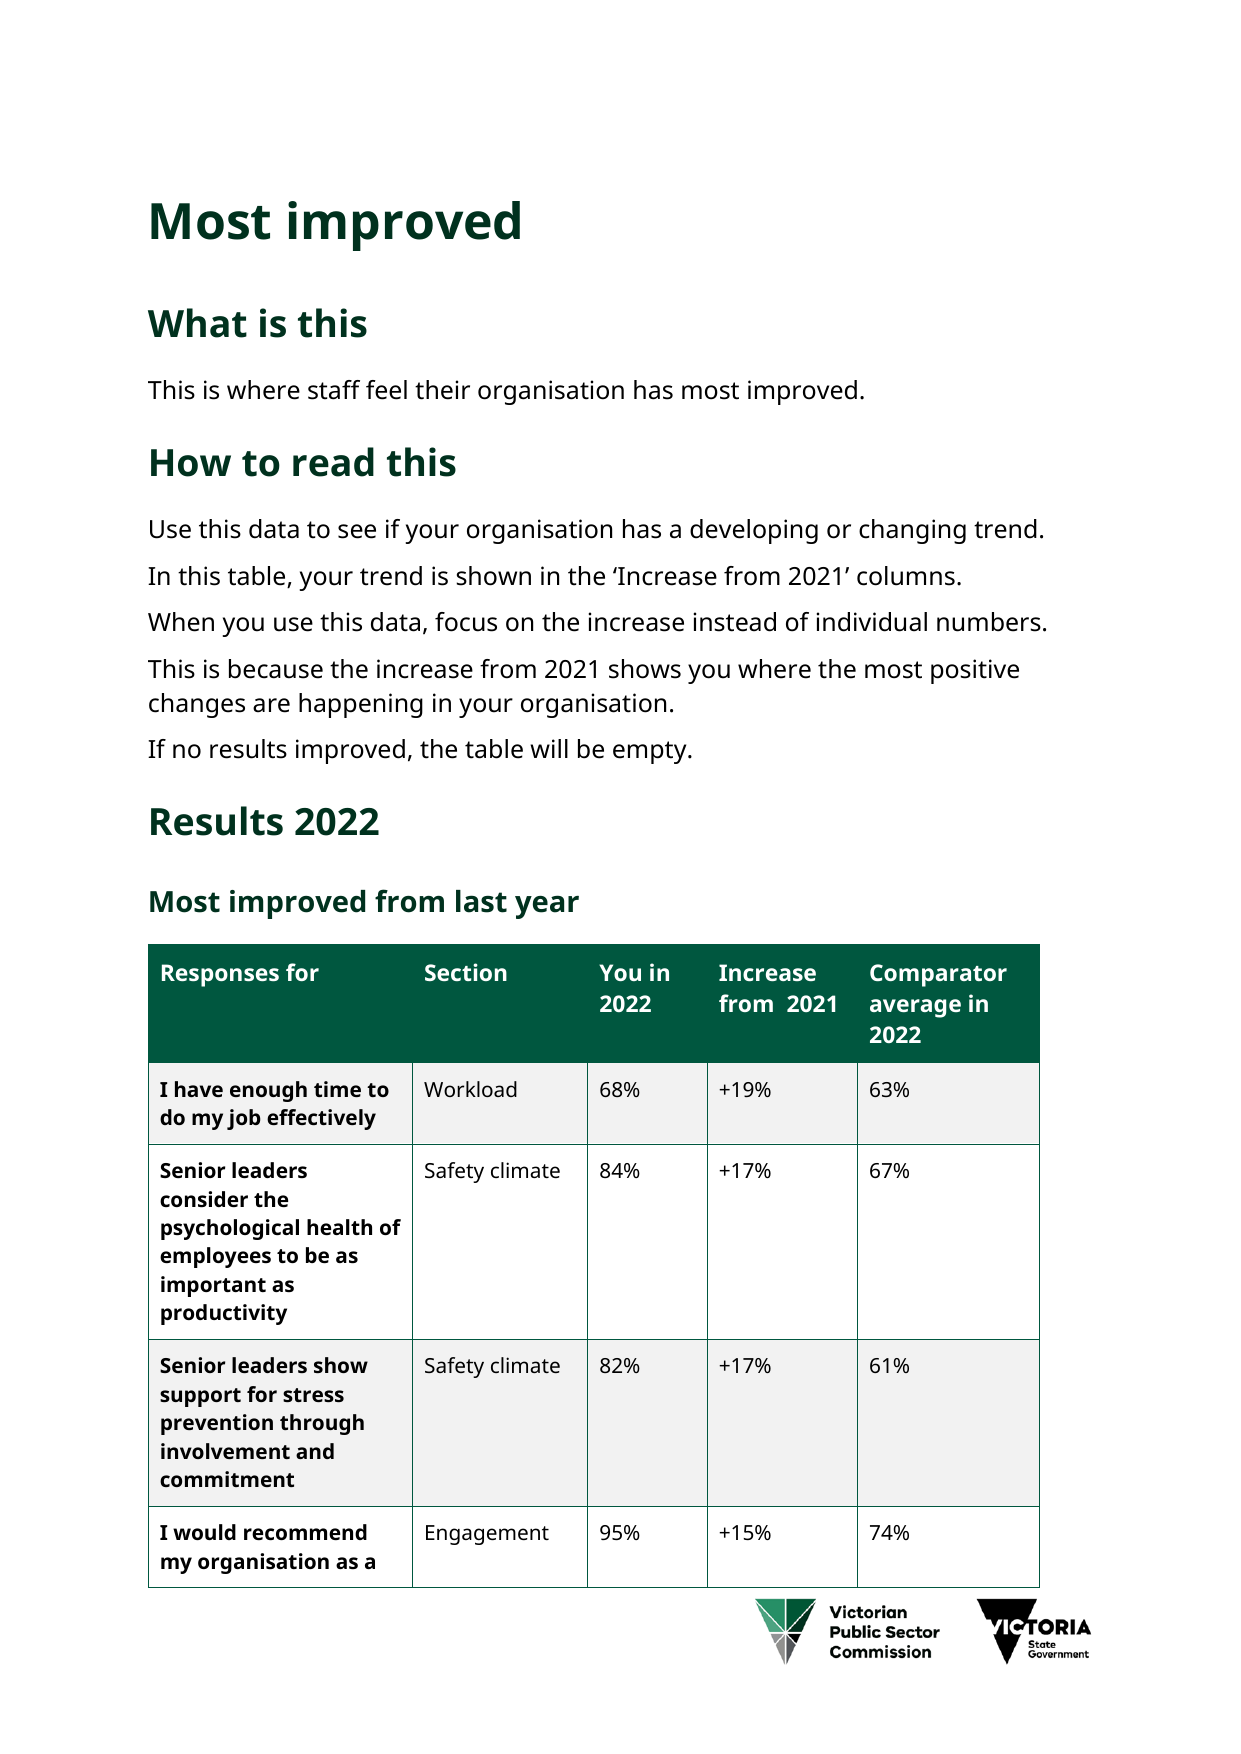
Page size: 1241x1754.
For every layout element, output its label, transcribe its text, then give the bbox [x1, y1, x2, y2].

table_cell I have enough time to do my job effectively [149, 1063, 412, 1143]
table_cell 95% [588, 1507, 707, 1587]
table_header Responses for [149, 945, 412, 1062]
subtitle How to read this [148, 436, 1092, 487]
table_cell I would recommend my organisation as a good place to work [149, 1507, 412, 1587]
table_cell Engagement [413, 1507, 587, 1587]
table_cell 61% [858, 1340, 1039, 1506]
text This is because the increase from 2021 shows you where the most positive changes are happening in your organisation. [148, 651, 1092, 719]
table_cell Senior leaders show support for stress prevention through involvement and commitment [149, 1340, 412, 1506]
table_header Increase from 2021 [708, 945, 857, 1062]
table_cell +19% [708, 1063, 857, 1143]
table_cell 74% [858, 1507, 1039, 1587]
picture [754, 1598, 1093, 1666]
table_cell +17% [708, 1340, 857, 1506]
subtitle Results 2022 [148, 795, 1092, 846]
table_header You in 2022 [588, 945, 707, 1062]
table_cell Safety climate [413, 1340, 587, 1506]
table_cell Workload [413, 1063, 587, 1143]
table_cell 68% [588, 1063, 707, 1143]
text If no results improved, the table will be empty. [148, 732, 1092, 766]
table_header Comparator average in 2022 [858, 945, 1039, 1062]
table_cell +17% [708, 1145, 857, 1339]
text This is where staff feel their organisation has most improved. [148, 373, 1092, 407]
table_header Section [413, 945, 587, 1062]
table_cell 67% [858, 1145, 1039, 1339]
table_cell 84% [588, 1145, 707, 1339]
table_cell Safety climate [413, 1145, 587, 1339]
text Use this data to see if your organisation has a developing or changing trend. [148, 512, 1092, 546]
table_cell Senior leaders consider the psychological health of employees to be as important as productivity [149, 1145, 412, 1339]
subtitle What is this [148, 297, 1092, 348]
text When you use this data, focus on the increase instead of individual numbers. [148, 605, 1092, 639]
subtitle Most improved [148, 186, 1092, 254]
table_cell 63% [858, 1063, 1039, 1143]
table_cell +15% [708, 1507, 857, 1587]
table_cell 82% [588, 1340, 707, 1506]
text In this table, your trend is shown in the ‘Increase from 2021’ columns. [148, 558, 1092, 592]
subtitle Most improved from last year [148, 881, 1092, 921]
